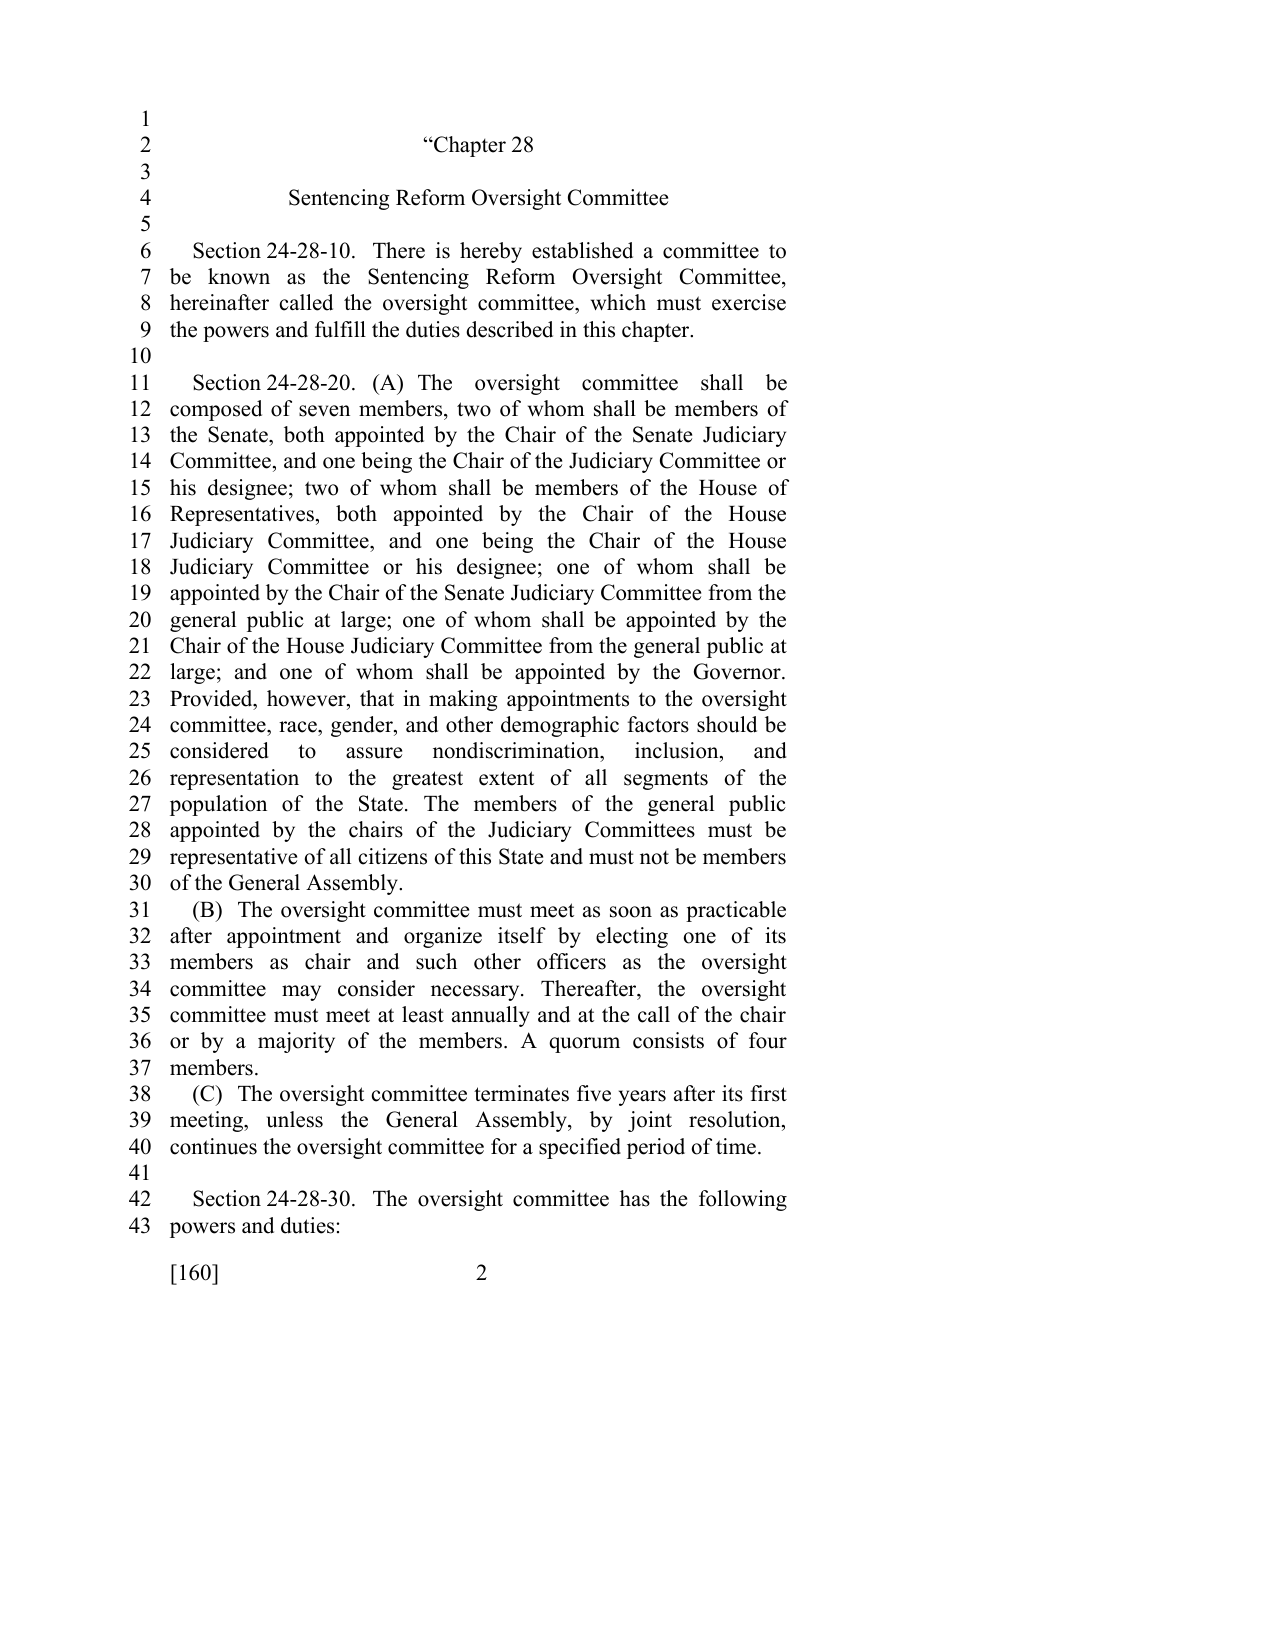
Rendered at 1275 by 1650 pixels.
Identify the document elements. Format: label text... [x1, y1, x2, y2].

text Section 24-28-10. There is hereby established a committee to be known as the Sentencing Reform Oversight Committee, hereinafter called the oversight committee, which must exercise the powers and fulfill the duties described in this chapter. [169, 237, 787, 342]
text (C) The oversight committee terminates five years after its first meeting, unless the General Assembly, by joint resolution, continues the oversight committee for a specified period of time. [169, 1080, 787, 1159]
text “Chapter 28 [169, 131, 787, 158]
text Sentencing Reform Oversight Committee [169, 184, 787, 210]
text (B) The oversight committee must meet as soon as practicable after appointment and organize itself by electing one of its members as chair and such other officers as the oversight committee may consider necessary. Thereafter, the oversight committee must meet at least annually and at the call of the chair or by a majority of the members. A quorum consists of four members. [169, 896, 787, 1080]
text Section 24-28-20. (A) The oversight committee shall be composed of seven members, two of whom shall be members of the Senate, both appointed by the Chair of the Senate Judiciary Committee, and one being the Chair of the Judiciary Committee or his designee; two of whom shall be members of the House of Representatives, both appointed by the Chair of the House Judiciary Committee, and one being the Chair of the House Judiciary Committee or his designee; one of whom shall be appointed by the Chair of the Senate Judiciary Committee from the general public at large; one of whom shall be appointed by the Chair of the House Judiciary Committee from the general public at large; and one of whom shall be appointed by the Governor. Provided, however, that in making appointments to the oversight committee, race, gender, and other demographic factors should be considered to assure nondiscrimination, inclusion, and representation to the greatest extent of all segments of the population of the State. The members of the general public appointed by the chairs of the Judiciary Committees must be representative of all citizens of this State and must not be members of the General Assembly. [169, 368, 787, 896]
text Section 24-28-30. The oversight committee has the following powers and duties: [169, 1186, 787, 1238]
